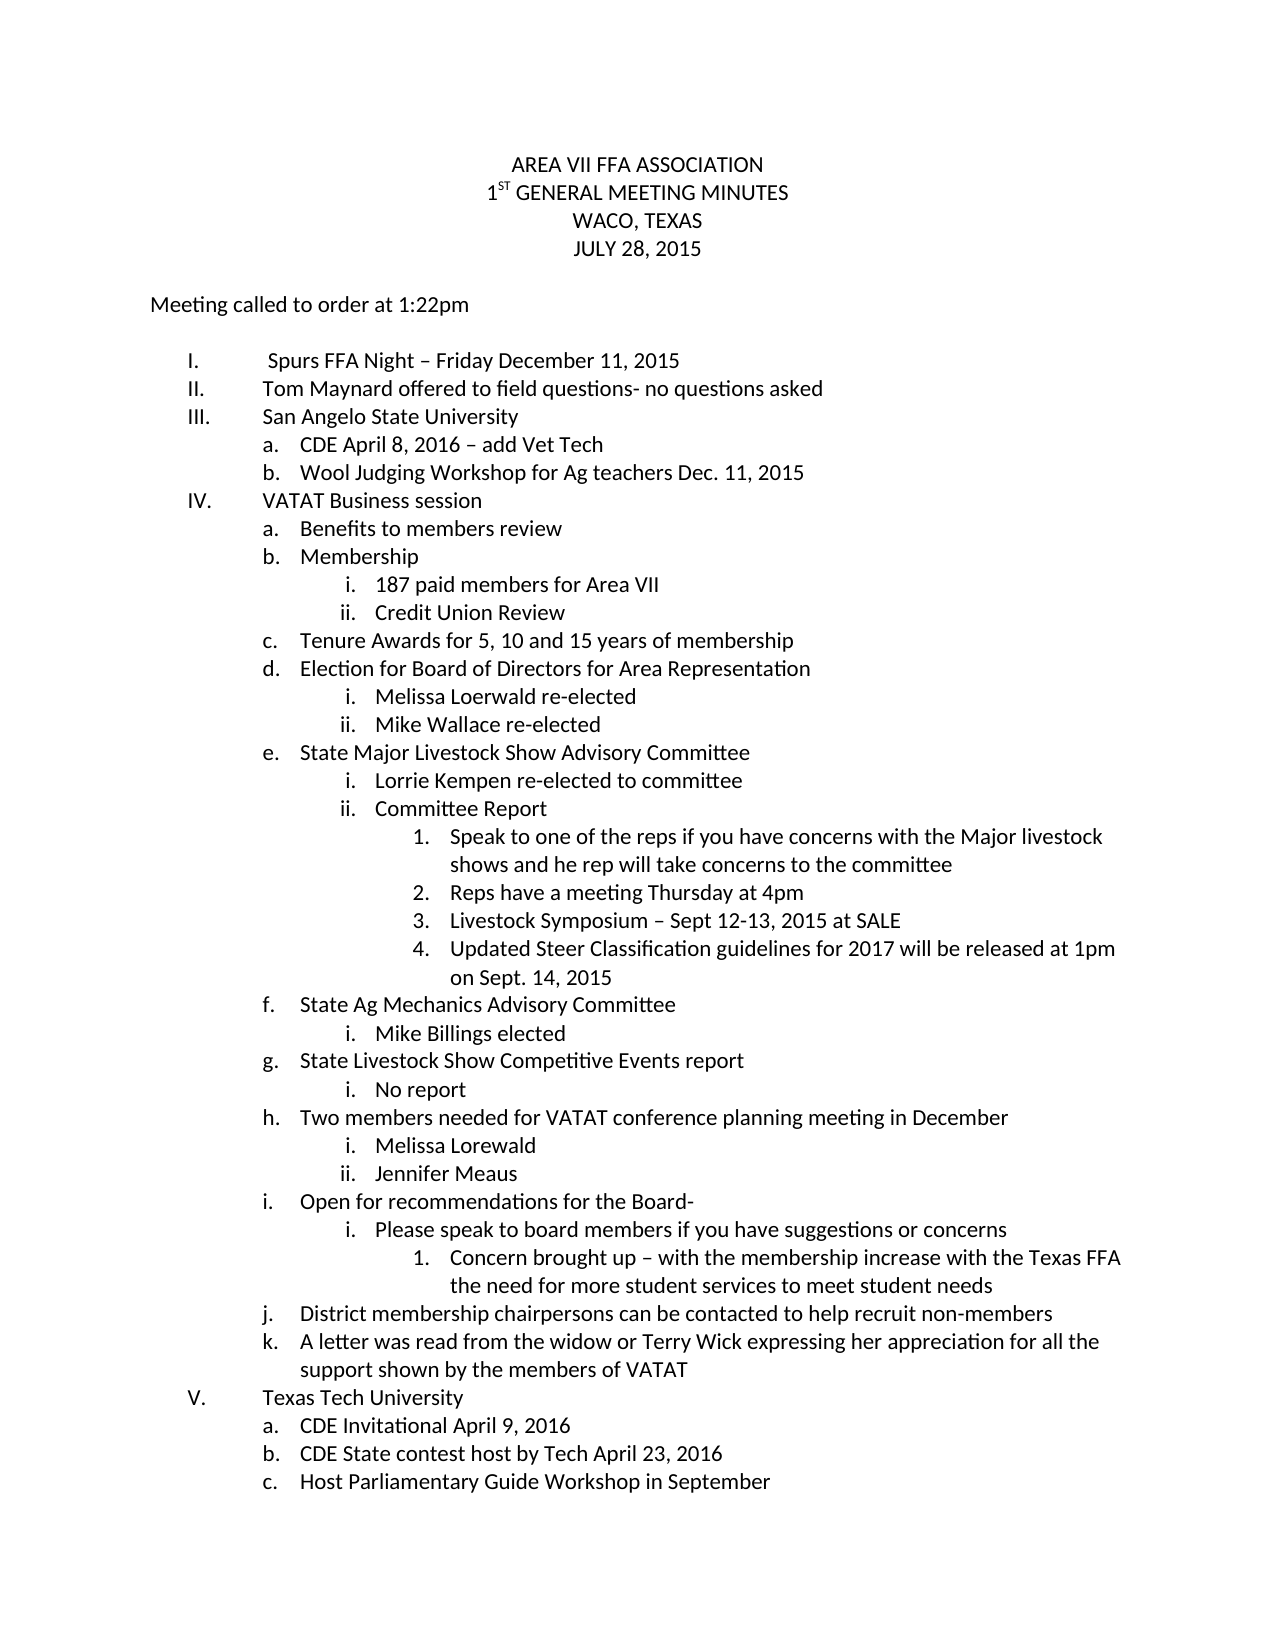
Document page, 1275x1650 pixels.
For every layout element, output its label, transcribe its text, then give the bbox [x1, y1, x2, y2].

list Membership [262, 542, 1125, 570]
list Election for Board of Directors for Area Representation [262, 654, 1125, 682]
list Two members needed for VATAT conference planning meeting in December [262, 1103, 1125, 1131]
list State Major Livestock Show Advisory Committee [262, 738, 1125, 766]
text WACO, TEXAS [150, 206, 1125, 234]
list 187 paid members for Area VII [356, 570, 1125, 598]
list CDE State contest host by Tech April 23, 2016 [262, 1439, 1125, 1467]
list VATAT Business session [187, 486, 1125, 514]
list CDE April 8, 2016 – add Vet Tech [262, 430, 1125, 458]
list Jennifer Meaus [356, 1159, 1125, 1187]
list State Ag Mechanics Advisory Committee [262, 991, 1125, 1019]
list Spurs FFA Night – Friday December 11, 2015 [187, 346, 1125, 374]
list Wool Judging Workshop for Ag teachers Dec. 11, 2015 [262, 458, 1125, 486]
list Mike Wallace re-elected [356, 710, 1125, 738]
list Open for recommendations for the Board- [262, 1187, 1125, 1215]
list No report [356, 1075, 1125, 1103]
list District membership chairpersons can be contacted to help recruit non-members [262, 1299, 1125, 1327]
list Updated Steer Classification guidelines for 2017 will be released at 1pm on Sept. 14, 2015 [412, 934, 1125, 991]
list Livestock Symposium – Sept 12-13, 2015 at SALE [412, 907, 1125, 934]
list Committee Report [356, 794, 1125, 822]
list Tenure Awards for 5, 10 and 15 years of membership [262, 626, 1125, 654]
text Meeting called to order at 1:22pm [150, 290, 1125, 318]
list Reps have a meeting Thursday at 4pm [412, 878, 1125, 907]
list San Angelo State University [187, 402, 1125, 430]
list Credit Union Review [356, 598, 1125, 626]
list Please speak to board members if you have suggestions or concerns [356, 1215, 1125, 1243]
list Melissa Loerwald re-elected [356, 682, 1125, 710]
list Concern brought up – with the membership increase with the Texas FFA the need for more student services to meet student needs [412, 1243, 1125, 1299]
list Host Parliamentary Guide Workshop in September [262, 1467, 1125, 1495]
list Texas Tech University [187, 1383, 1125, 1411]
list Mike Billings elected [356, 1019, 1125, 1047]
list CDE Invitational April 9, 2016 [262, 1411, 1125, 1439]
text 1ST GENERAL MEETING MINUTES [150, 178, 1125, 206]
list Speak to one of the reps if you have concerns with the Major livestock shows and he rep will take concerns to the committee [412, 822, 1125, 878]
list Melissa Lorewald [356, 1131, 1125, 1159]
list Lorrie Kempen re-elected to committee [356, 766, 1125, 794]
list Benefits to members review [262, 514, 1125, 542]
list State Livestock Show Competitive Events report [262, 1047, 1125, 1075]
list Tom Maynard offered to field questions- no questions asked [187, 374, 1125, 402]
text AREA VII FFA ASSOCIATION [150, 150, 1125, 178]
list A letter was read from the widow or Terry Wick expressing her appreciation for all the support shown by the members of VATAT [262, 1327, 1125, 1383]
text JULY 28, 2015 [150, 234, 1125, 262]
